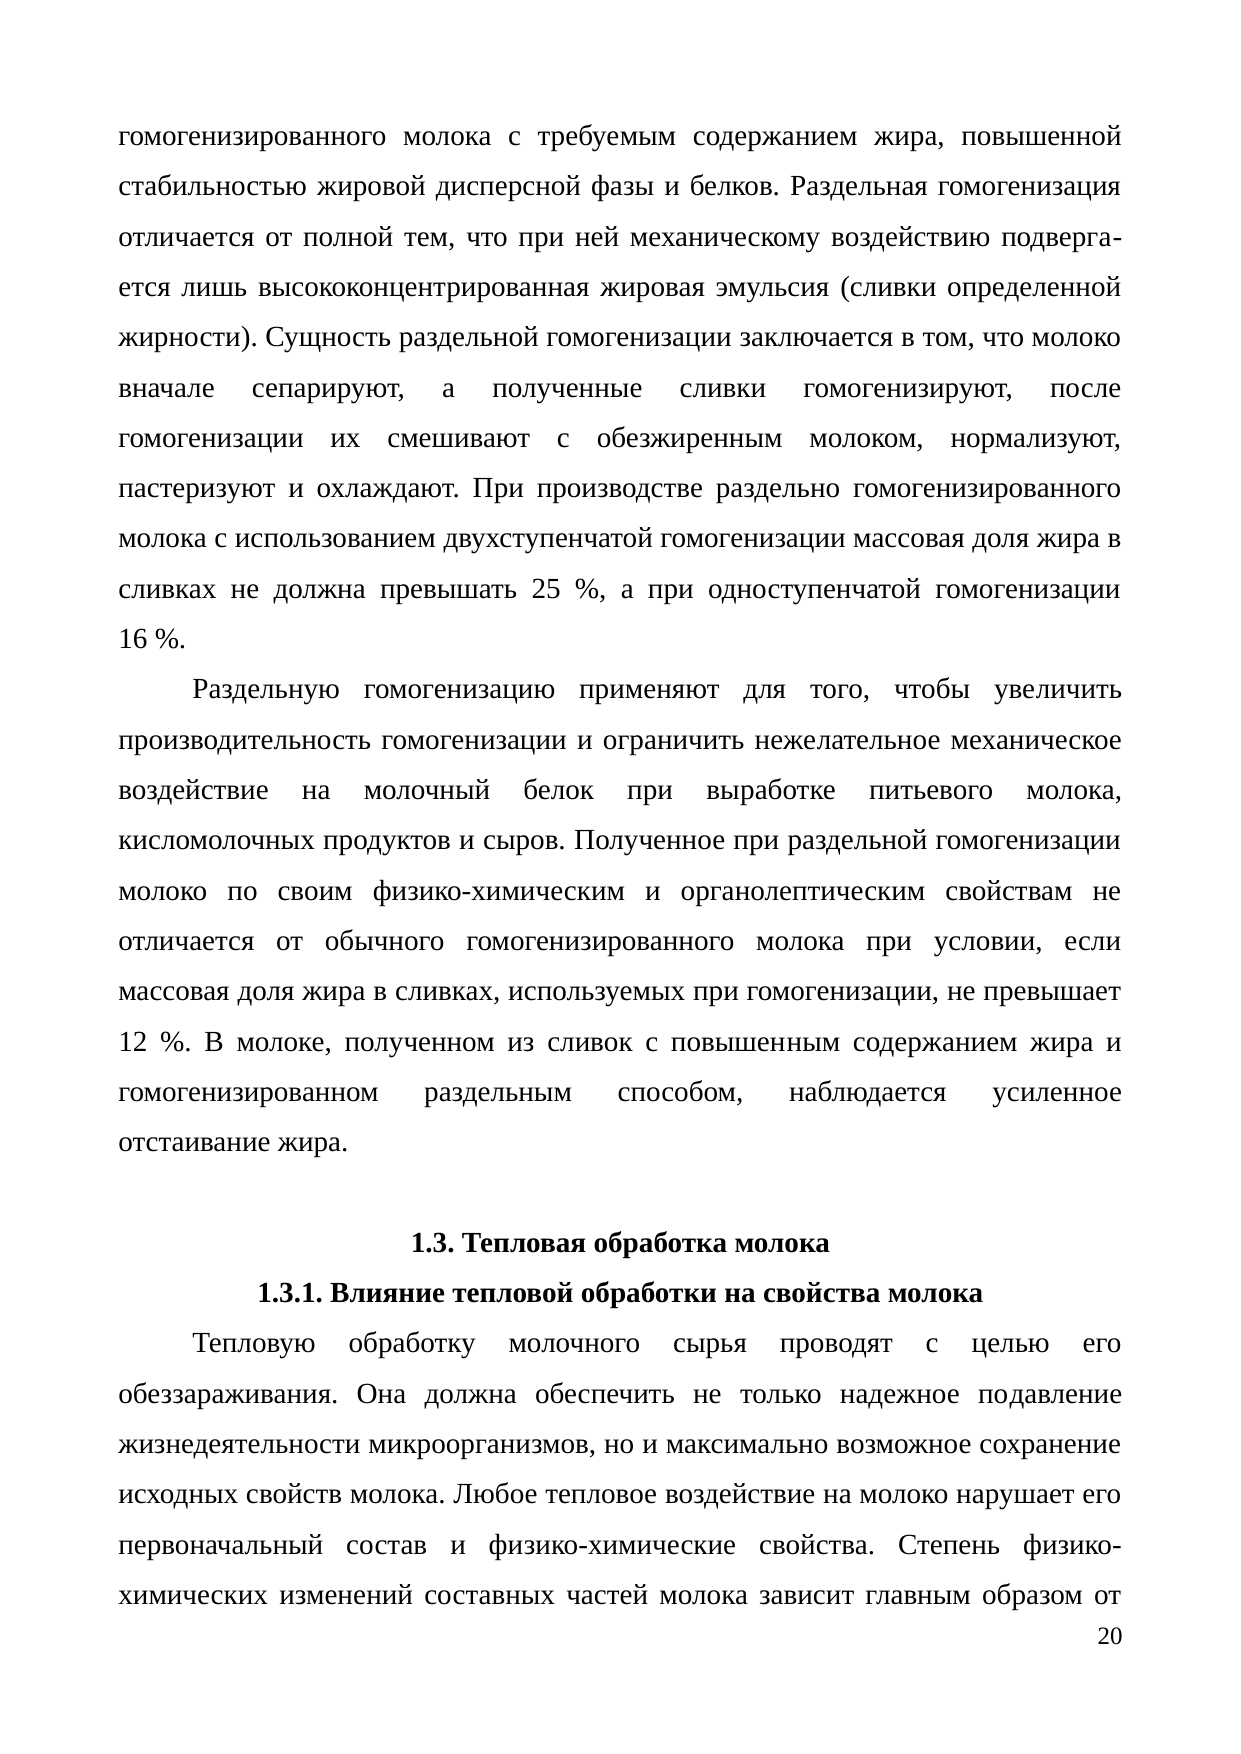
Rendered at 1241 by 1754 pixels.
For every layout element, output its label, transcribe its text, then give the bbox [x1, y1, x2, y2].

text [118, 1326, 1122, 1611]
text 1.3.1. Влияние тепловой обработки на свойства молока [118, 1275, 1122, 1309]
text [118, 118, 1122, 655]
text Раздельную гомогенизацию применяют для того, чтобы увеличить производительность гомогенизации и ограничить нежелательное механическое воздействие на молочный белок при выработке питьевого молока, кисломолочных продуктов и сыров. Полученное при раздельной гомогенизации молоко по своим физико-химическим и органолептическим свойствам не отличается от обычного гомогенизированного молока при условии, если массовая доля жира в сливках, используемых при гомогенизации, не превышает 12 %. В молоке, полученном из сливок с повышенным содержанием жира и гомогенизированном раздельным способом, наблюдается усиленное отстаивание жира. [118, 672, 1122, 1158]
text 1.3. Тепловая обработка молока [118, 1225, 1122, 1258]
